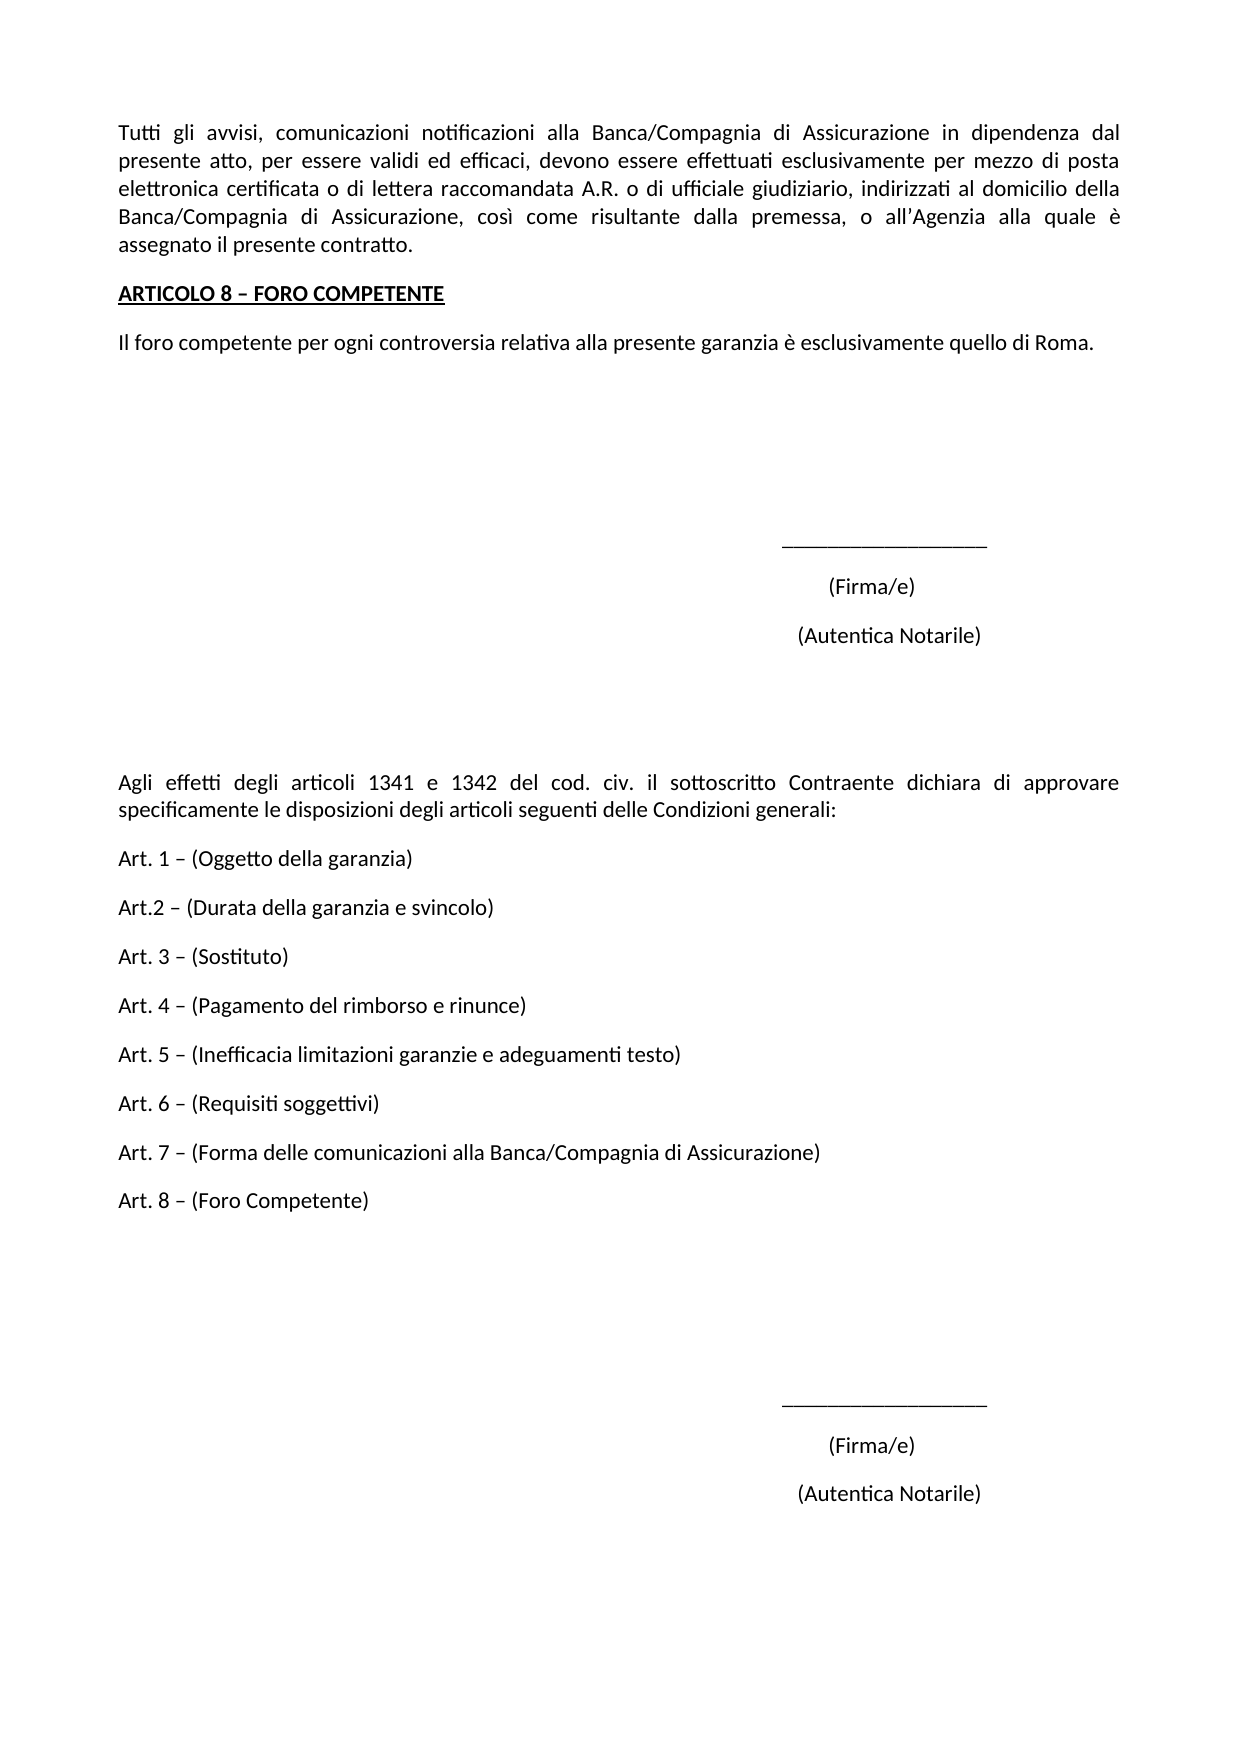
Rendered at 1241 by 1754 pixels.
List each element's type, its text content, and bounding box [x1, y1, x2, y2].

text Agli effetti degli articoli 1341 e 1342 del cod. civ. il sottoscritto Contraente dichiara di approvare specificamente le disposizioni degli articoli seguenti delle Condizioni generali: [118, 768, 1122, 824]
text Il foro competente per ogni controversia relativa alla presente garanzia è esclusivamente quello di Roma. [118, 328, 1122, 356]
text Art. 5 – (Inefficacia limitazioni garanzie e adeguamenti testo) [118, 1040, 1122, 1068]
text Art.2 – (Durata della garanzia e svincolo) [118, 893, 1122, 921]
text (Firma/e) [118, 1431, 1122, 1459]
text Art. 4 – (Pagamento del rimborso e rinunce) [118, 991, 1122, 1019]
text Tutti gli avvisi, comunicazioni notificazioni alla Banca/Compagnia di Assicurazione in dipendenza dal presente atto, per essere validi ed efficaci, devono essere effettuati esclusivamente per mezzo di posta elettronica certificata o di lettera raccomandata A.R. o di ufficiale giudiziario, indirizzati al domicilio della Banca/Compagnia di Assicurazione, così come risultante dalla premessa, o all’Agenzia alla quale è assegnato il presente contratto. [118, 118, 1122, 258]
text __________________ [118, 1382, 1122, 1410]
text (Autentica Notarile) [708, 1479, 1122, 1508]
text Art. 6 – (Requisiti soggettivi) [118, 1089, 1122, 1117]
text Art. 3 – (Sostituto) [118, 942, 1122, 970]
text __________________ [118, 523, 1122, 551]
text ARTICOLO 8 – FORO COMPETENTE [118, 279, 1122, 307]
text Art. 7 – (Forma delle comunicazioni alla Banca/Compagnia di Assicurazione) [118, 1138, 1122, 1166]
text Art. 1 – (Oggetto della garanzia) [118, 844, 1122, 872]
text Art. 8 – (Foro Competente) [118, 1186, 1122, 1214]
text (Firma/e) [118, 572, 1122, 600]
text (Autentica Notarile) [708, 621, 1122, 649]
